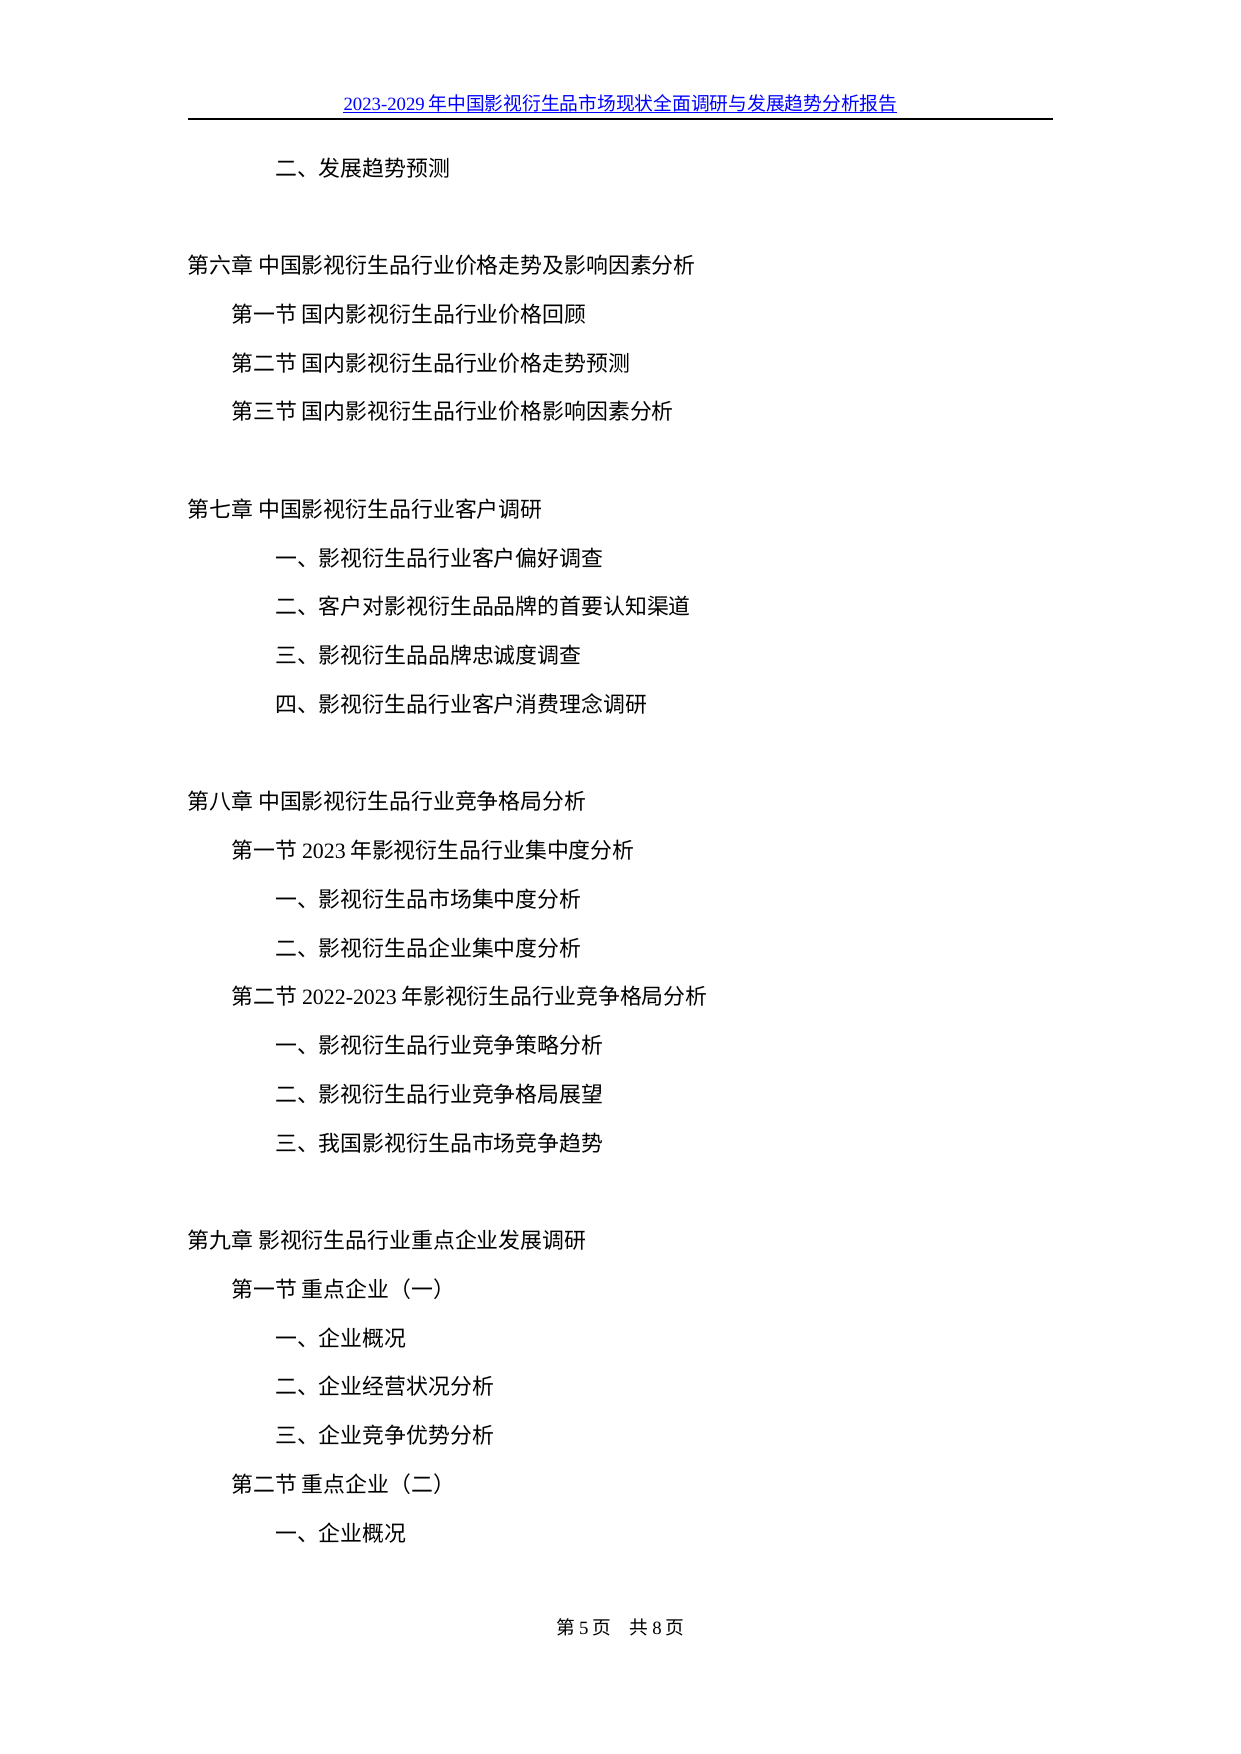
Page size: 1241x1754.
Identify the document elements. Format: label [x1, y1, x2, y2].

text [187, 150, 1053, 1548]
